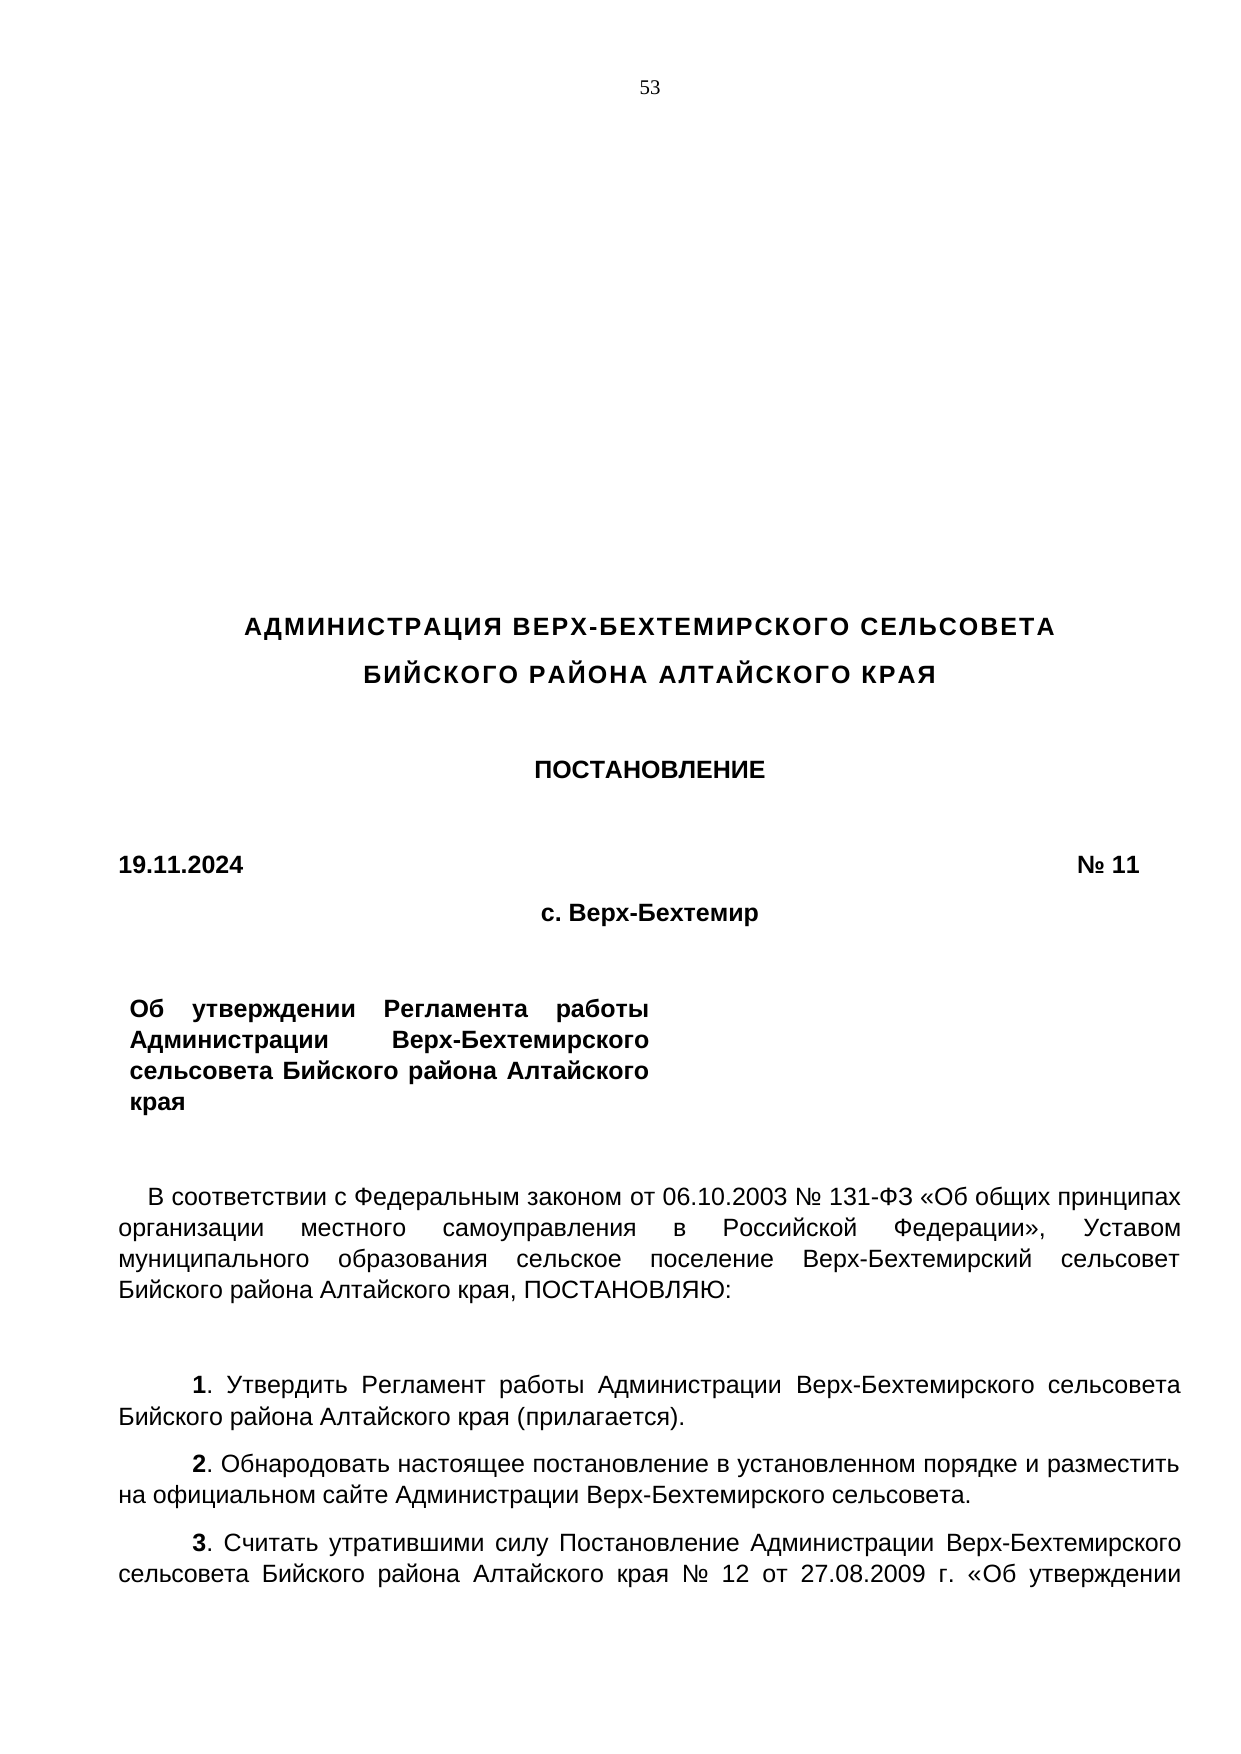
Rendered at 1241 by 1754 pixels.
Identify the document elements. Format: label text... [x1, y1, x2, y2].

text 1. Утвердить Регламент работы Администрации Верх-Бехтемирского сельсовета Бийского района Алтайского края (прилагается). [118, 1371, 1181, 1430]
table_header Об утверждении Регламента работы Администрации Верх-Бехтемирского сельсовета Бийского района Алтайского края [118, 994, 661, 1134]
text В соответствии с Федеральным законом от 06.10.2003 № 131-ФЗ «Об общих принципах организации местного самоуправления в Российской Федерации», Уставом муниципального образования сельское поселение Верх-Бехтемирский сельсовет Бийского района Алтайского края, ПОСТАНОВЛЯЮ: [118, 1182, 1181, 1304]
text ПОСТАНОВЛЕНИЕ [118, 755, 1181, 784]
text БИЙСКОГО РАЙОНА АЛТАЙСКОГО КРАЯ [118, 660, 1181, 688]
text 19.11.2024 № 11 [118, 851, 1181, 879]
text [118, 1528, 1181, 1588]
text с. Верх-Бехтемир [118, 898, 1181, 927]
text АДМИНИСТРАЦИЯ ВЕРХ-БЕХТЕМИРСКОГО СЕЛЬСОВЕТА [118, 612, 1181, 641]
text 2. Обнародовать настоящее постановление в установленном порядке и разместить на официальном сайте Администрации Верх-Бехтемирского сельсовета. [118, 1449, 1181, 1509]
